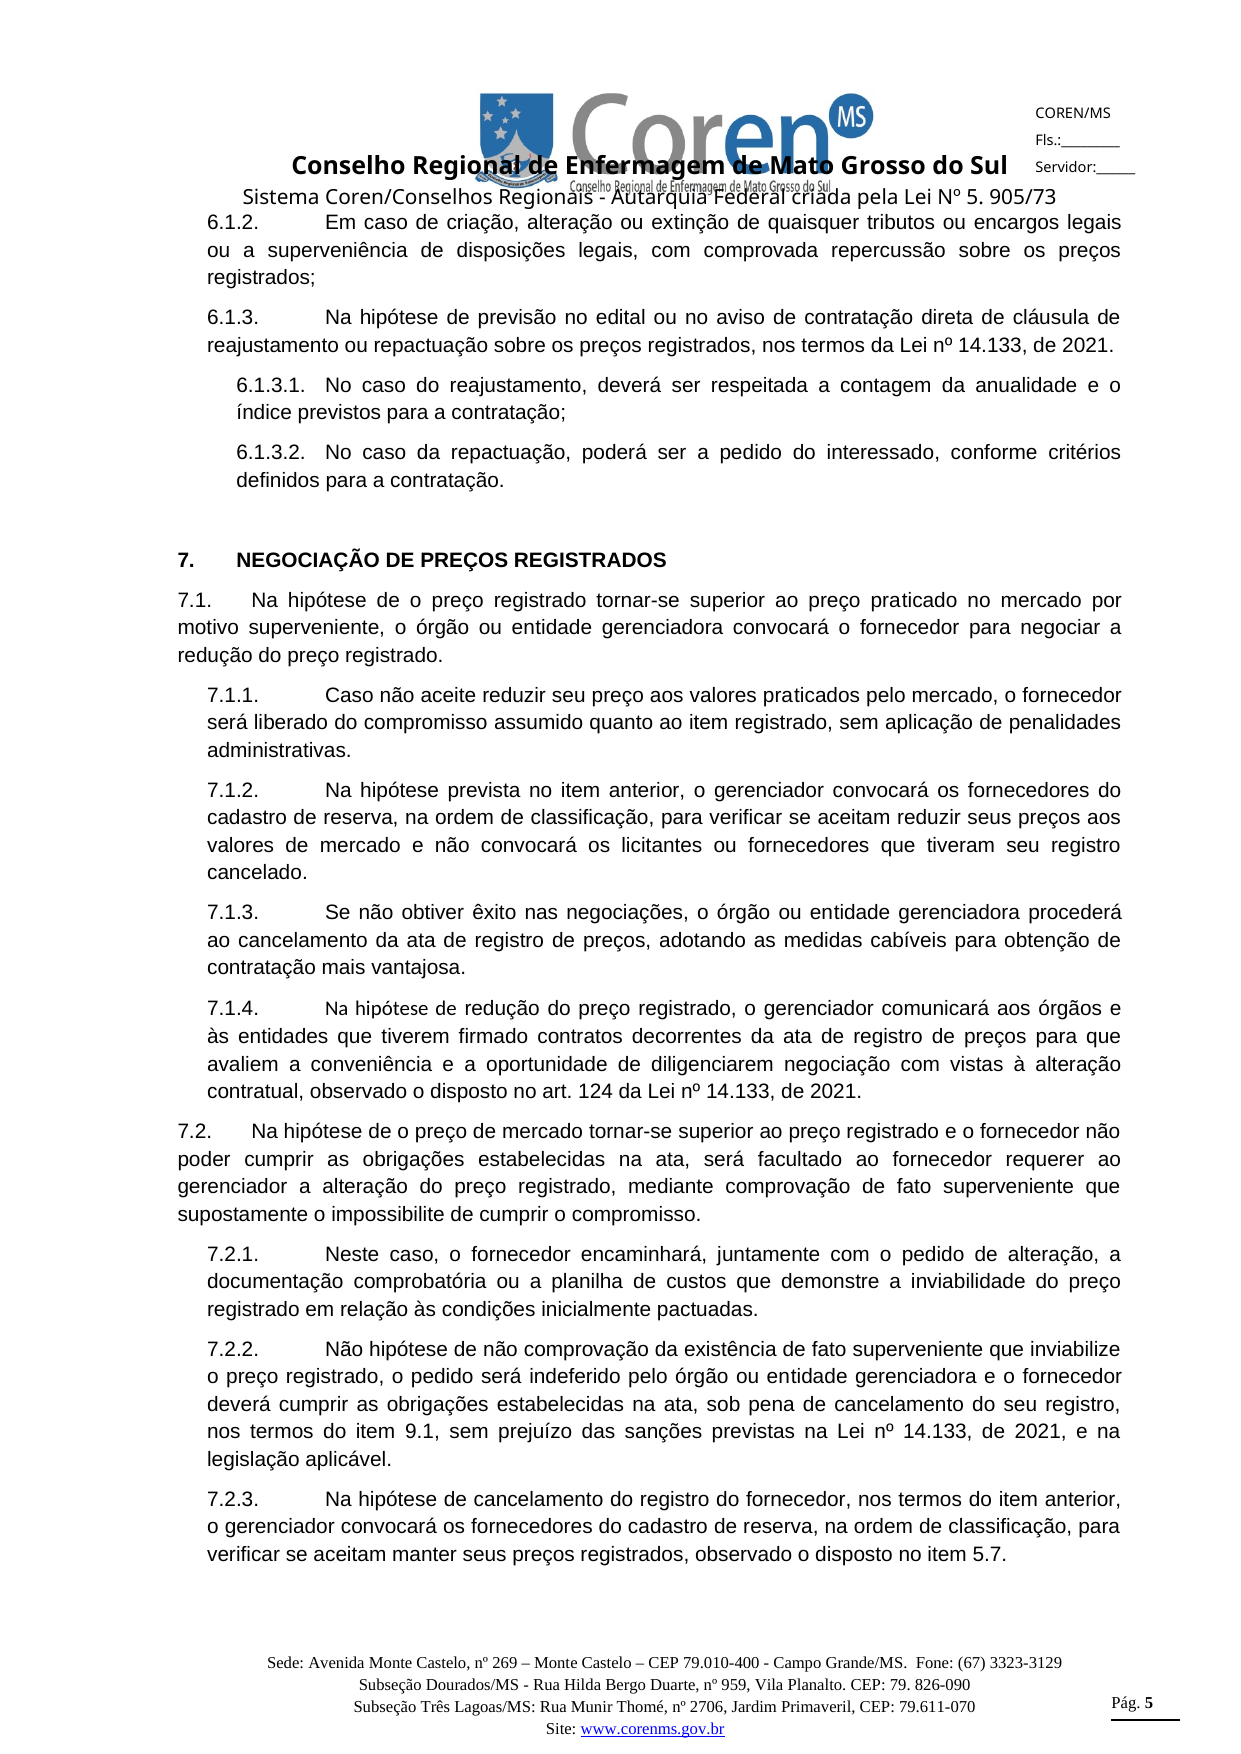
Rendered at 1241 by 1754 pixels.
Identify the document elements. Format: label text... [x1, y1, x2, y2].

text No caso da repactuação, poderá ser a pedido do interessado, conforme critérios definidos para a contratação. [236, 440, 1122, 492]
text Na hipótese de previsão no edital ou no aviso de contratação direta de cláusula de reajustamento ou repactuação sobre os preços registrados, nos termos da Lei nº 14.133, de 2021. [207, 305, 1122, 357]
text NEGOCIAÇÃO DE PREÇOS REGISTRADOS [177, 548, 1122, 572]
picture [473, 89, 876, 199]
text Na hipótese de redução do preço registrado, o gerenciador comunicará aos órgãos e às entidades que tiverem firmado contratos decorrentes da ata de registro de preços para que avaliem a conveniência e a oportunidade de diligenciarem negociação com vistas à alteração contratual, observado o disposto no art. 124 da Lei nº 14.133, de 2021. [207, 995, 1122, 1103]
text Se não obtiver êxito nas negociações, o órgão ou entidade gerenciadora procederá ao cancelamento da ata de registro de preços, adotando as medidas cabíveis para obtenção de contratação mais vantajosa. [207, 900, 1122, 979]
text Neste caso, o fornecedor encaminhará, juntamente com o pedido de alteração, a documentação comprobatória ou a planilha de custos que demonstre a inviabilidade do preço registrado em relação às condições inicialmente pactuadas. [207, 1242, 1122, 1321]
text Na hipótese de cancelamento do registro do fornecedor, nos termos do item anterior, o gerenciador convocará os fornecedores do cadastro de reserva, na ordem de classificação, para verificar se aceitam manter seus preços registrados, observado o disposto no item 5.7. [207, 1487, 1122, 1566]
text Caso não aceite reduzir seu preço aos valores praticados pelo mercado, o fornecedor será liberado do compromisso assumido quanto ao item registrado, sem aplicação de penalidades administrativas. [207, 683, 1122, 762]
text No caso do reajustamento, deverá ser respeitada a contagem da anualidade e o índice previstos para a contratação; [236, 373, 1122, 424]
text Em caso de criação, alteração ou extinção de quaisquer tributos ou encargos legais ou a superveniência de disposições legais, com comprovada repercussão sobre os preços registrados; [207, 210, 1122, 289]
text Na hipótese de o preço de mercado tornar-se superior ao preço registrado e o fornecedor não poder cumprir as obrigações estabelecidas na ata, será facultado ao fornecedor requerer ao gerenciador a alteração do preço registrado, mediante comprovação de fato superveniente que supostamente o impossibilite de cumprir o compromisso. [177, 1119, 1122, 1226]
text Não hipótese de não comprovação da existência de fato superveniente que inviabilize o preço registrado, o pedido será indeferido pelo órgão ou entidade gerenciadora e o fornecedor deverá cumprir as obrigações estabelecidas na ata, sob pena de cancelamento do seu registro, nos termos do item 9.1, sem prejuízo das sanções previstas na Lei nº 14.133, de 2021, e na legislação aplicável. [207, 1337, 1122, 1471]
text Na hipótese de o preço registrado tornar-se superior ao preço praticado no mercado por motivo superveniente, o órgão ou entidade gerenciadora convocará o fornecedor para negociar a redução do preço registrado. [177, 588, 1122, 667]
text Na hipótese prevista no item anterior, o gerenciador convocará os fornecedores do cadastro de reserva, na ordem de classificação, para verificar se aceitam reduzir seus preços aos valores de mercado e não convocará os licitantes ou fornecedores que tiveram seu registro cancelado. [207, 778, 1122, 884]
